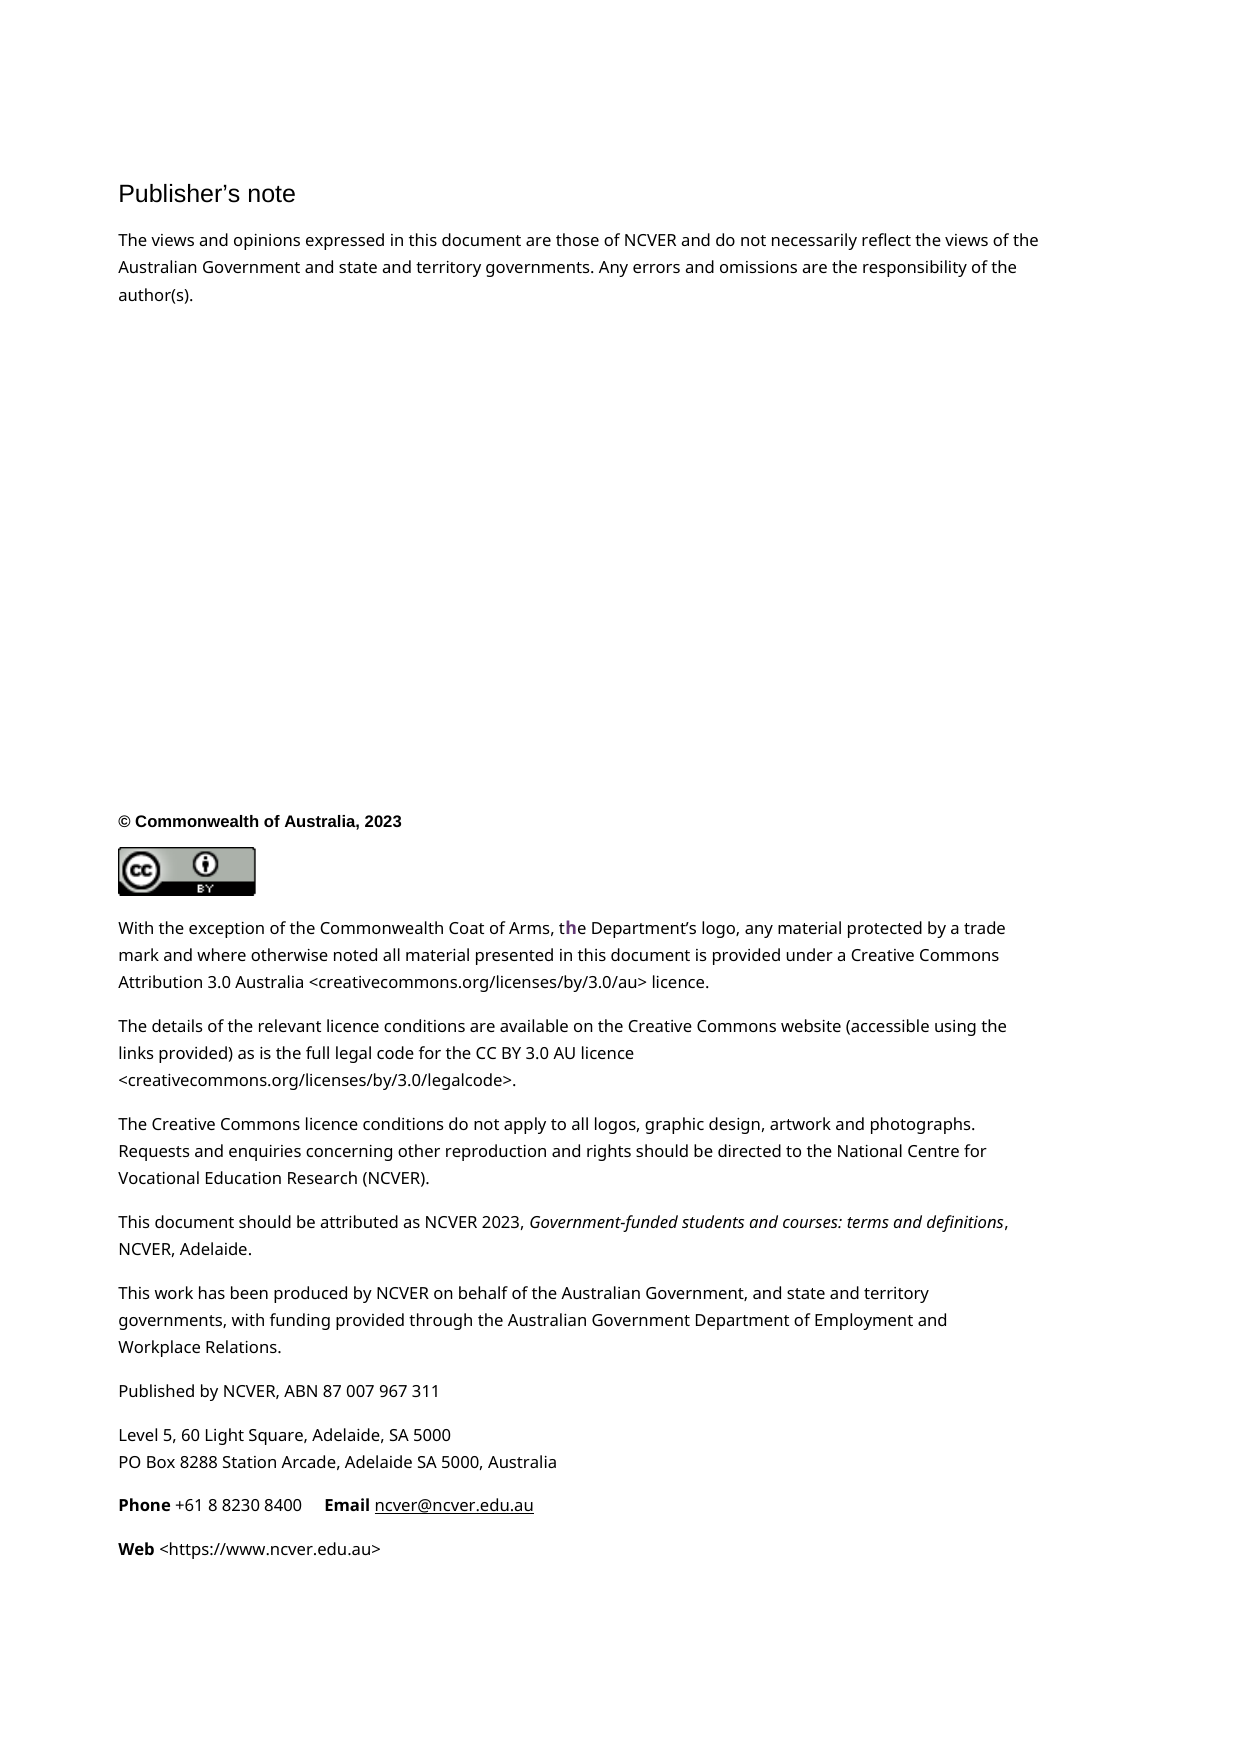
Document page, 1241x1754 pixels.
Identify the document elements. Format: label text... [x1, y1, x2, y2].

text Web <https://www.ncver.edu.au> [118, 1533, 1093, 1561]
text With the exception of the Commonwealth Coat of Arms, the Department’s logo, any material protected by a trade mark and where otherwise noted all material presented in this document is provided under a Creative Commons Attribution 3.0 Australia <creativecommons.org/licenses/by/3.0/au> licence. [118, 913, 1034, 994]
text Level 5, 60 Light Square, Adelaide, SA 5000 PO Box 8288 Station Arcade, Adelaide SA 5000, Australia [118, 1419, 1093, 1473]
text The details of the relevant licence conditions are available on the Creative Commons website (accessible using the links provided) as is the full legal code for the CC BY 3.0 AU licence <creativecommons.org/licenses/by/3.0/legalcode>. [118, 1011, 1034, 1092]
text The views and opinions expressed in this document are those of NCVER and do not necessarily reflect the views of the Australian Government and state and territory governments. Any errors and omissions are the responsibility of the author(s). [118, 224, 1093, 306]
text © Commonwealth of Australia, 2023 [118, 804, 1034, 831]
text Phone +61 8 8230 8400 Email ncver@ncver.edu.au [118, 1490, 1093, 1517]
subtitle Publisher’s note [118, 179, 1093, 208]
text Published by NCVER, ABN 87 007 967 311 [118, 1375, 1093, 1402]
text This work has been produced by NCVER on behalf of the Australian Government, and state and territory governments, with funding provided through the Australian Government Department of Employment and Workplace Relations. [118, 1277, 1034, 1358]
picture [118, 847, 256, 896]
text The Creative Commons licence conditions do not apply to all logos, graphic design, artwork and photographs. Requests and enquiries concerning other reproduction and rights should be directed to the National Centre for Vocational Education Research (NCVER). [118, 1108, 1034, 1190]
text This document should be attributed as NCVER 2023, Government-funded students and courses: terms and definitions, NCVER, Adelaide. [118, 1206, 1034, 1261]
